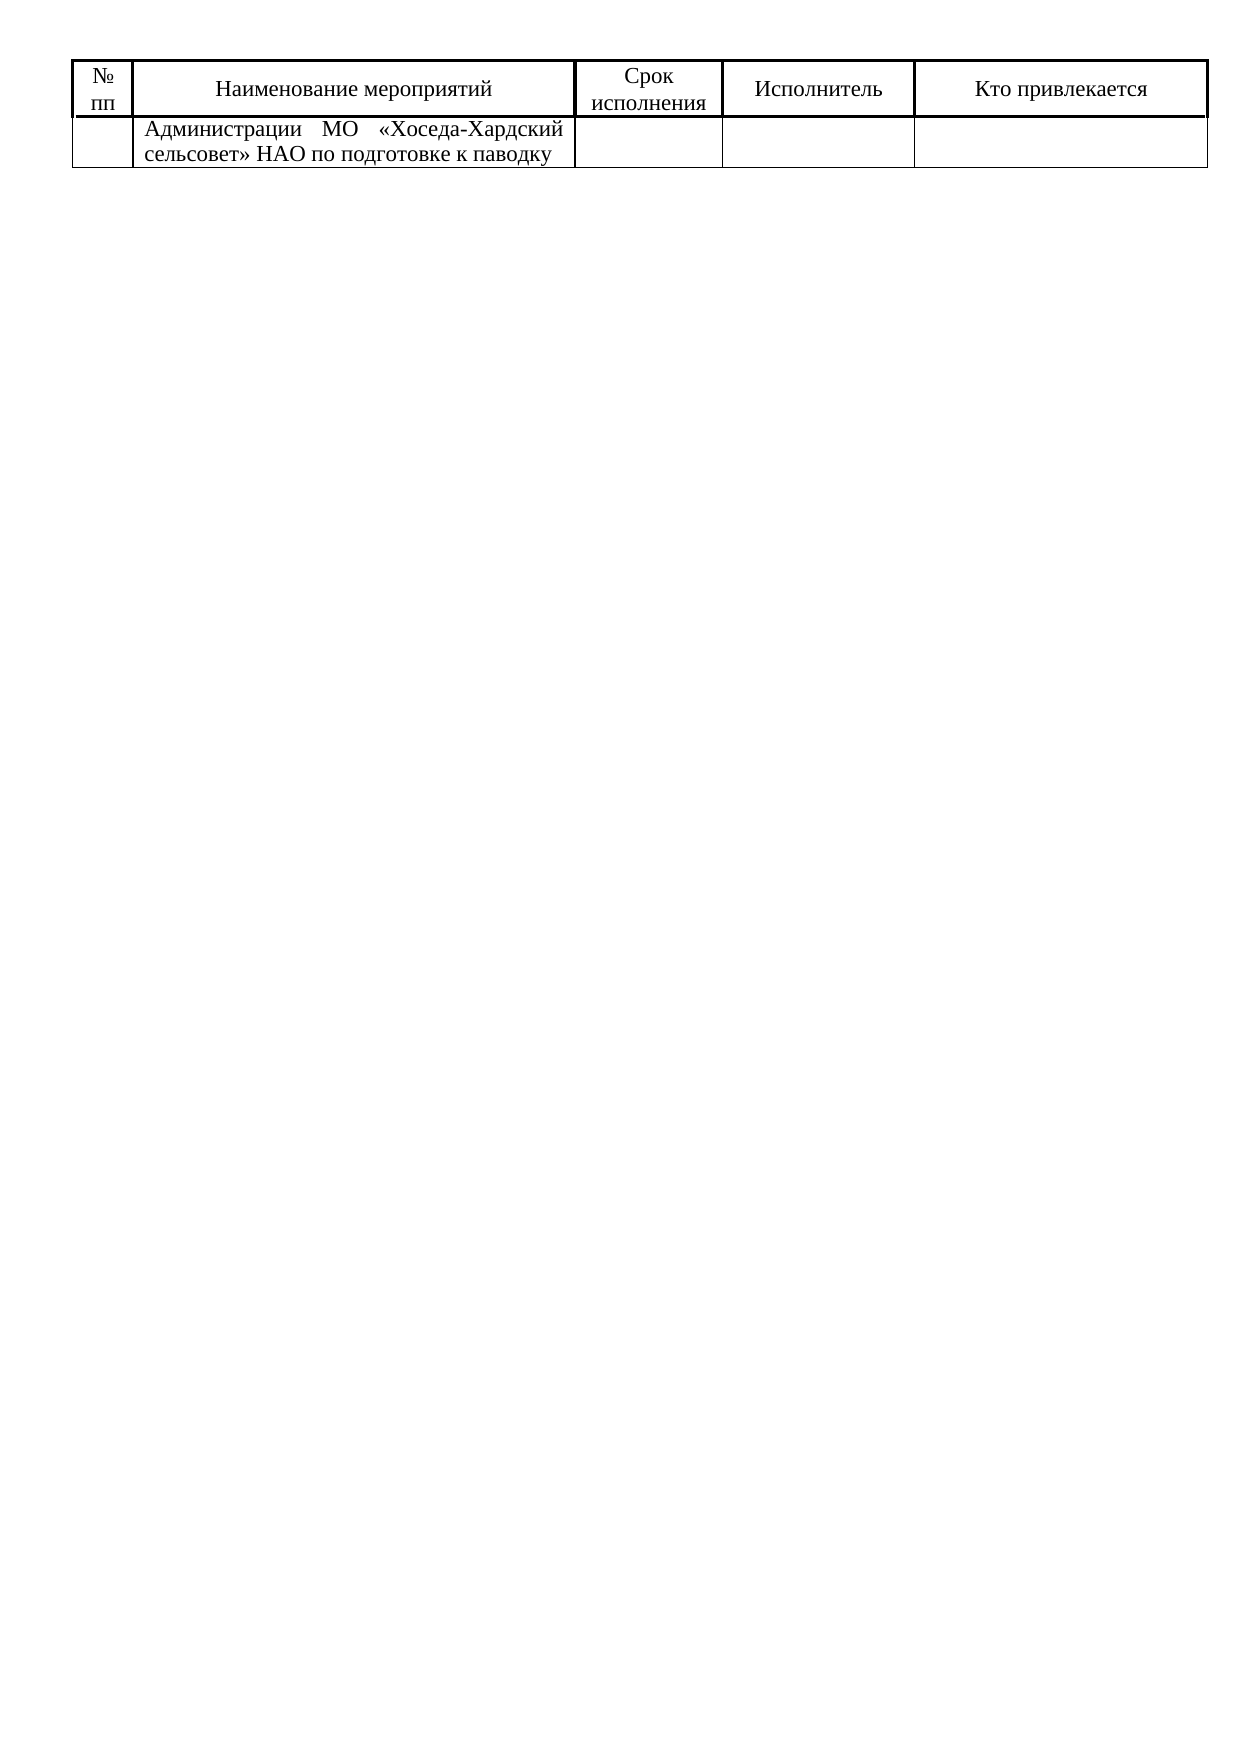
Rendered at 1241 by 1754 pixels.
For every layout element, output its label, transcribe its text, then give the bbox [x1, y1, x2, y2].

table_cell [915, 115, 1207, 167]
table_cell май [576, 118, 722, 167]
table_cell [134, 118, 574, 167]
table_header № пп [74, 62, 131, 115]
table_header Срок исполнения [577, 62, 721, 115]
table_cell [73, 115, 132, 167]
table_header Исполнитель [724, 62, 913, 115]
table_header Наименование мероприятий [134, 62, 573, 115]
table_header Кто привлекается [916, 62, 1206, 115]
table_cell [723, 118, 914, 167]
